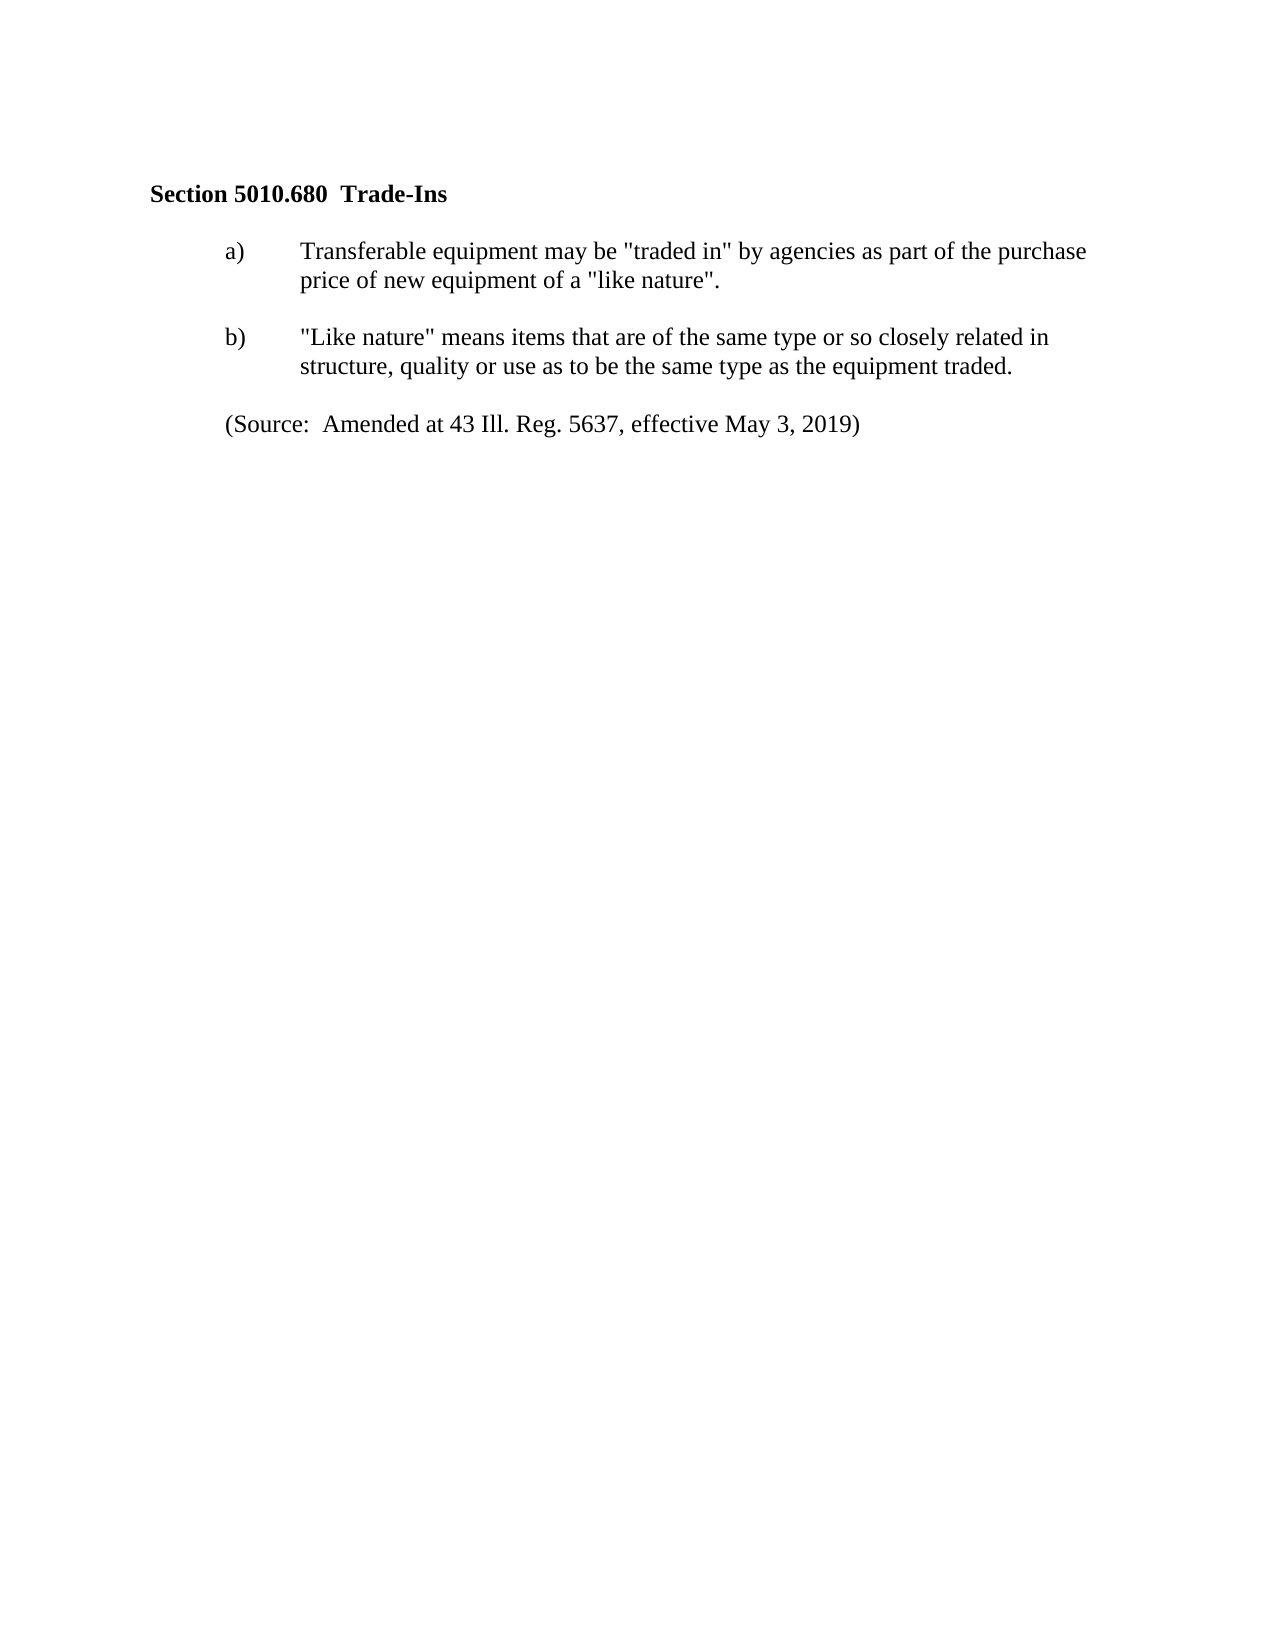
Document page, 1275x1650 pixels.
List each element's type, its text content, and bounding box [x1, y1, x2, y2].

text Section 5010.680 Trade-Ins [150, 179, 1125, 207]
text a) Transferable equipment may be "traded in" by agencies as part of the purchase price of new equipment of a "like nature". [225, 236, 1125, 294]
text b) "Like nature" means items that are of the same type or so closely related in structure, quality or use as to be the same type as the equipment traded. [225, 322, 1125, 380]
text (Source: Amended at 43 Ill. Reg. 5637, effective May 3, 2019) [225, 409, 1125, 437]
